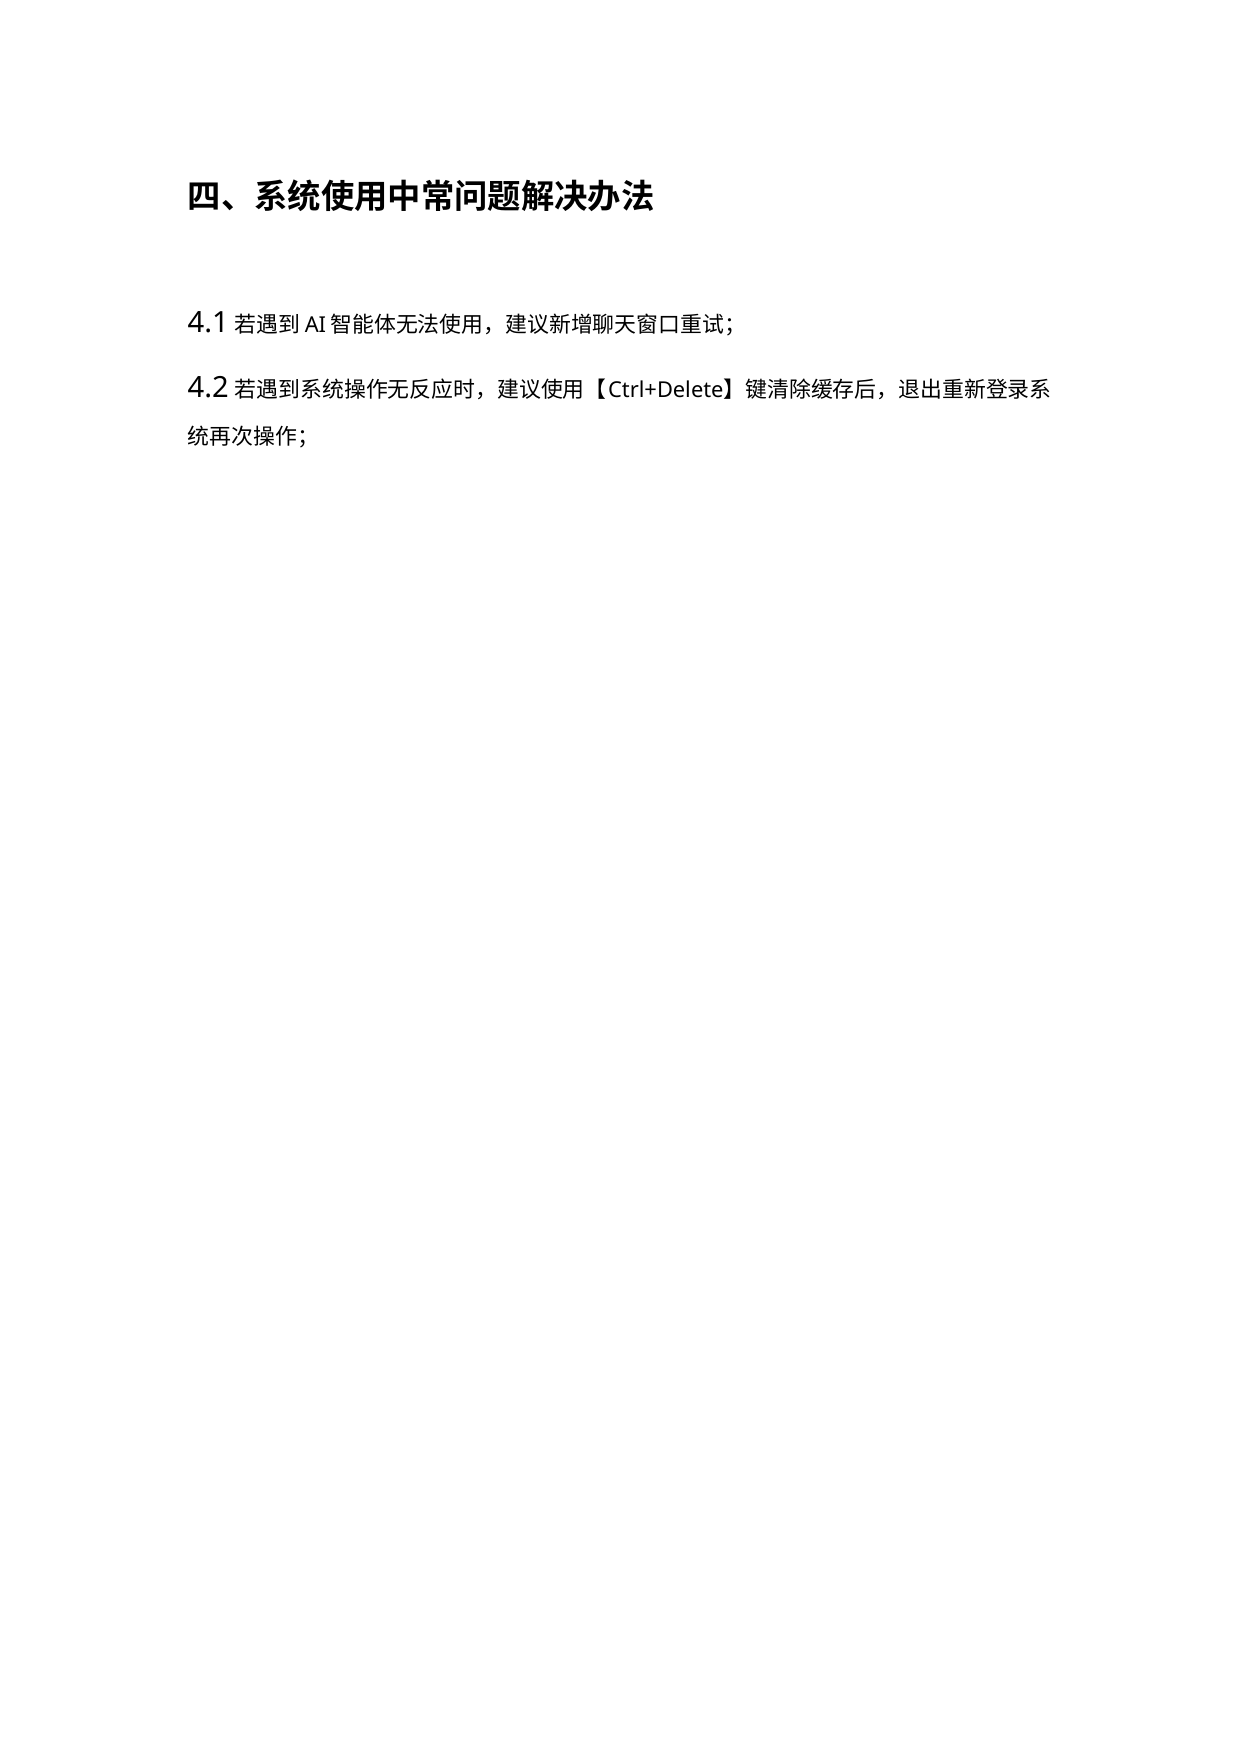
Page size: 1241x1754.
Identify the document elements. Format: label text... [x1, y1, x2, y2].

text 4.2若遇到系统操作无反应时，建议使用【Ctrl+Delete】键清除缓存后，退出重新登录系统再次操作； [187, 354, 1053, 451]
subtitle 系统使用中常问题解决办法 [187, 162, 1053, 227]
text 4.1若遇到AI智能体无法使用，建议新增聊天窗口重试； [187, 289, 1053, 354]
